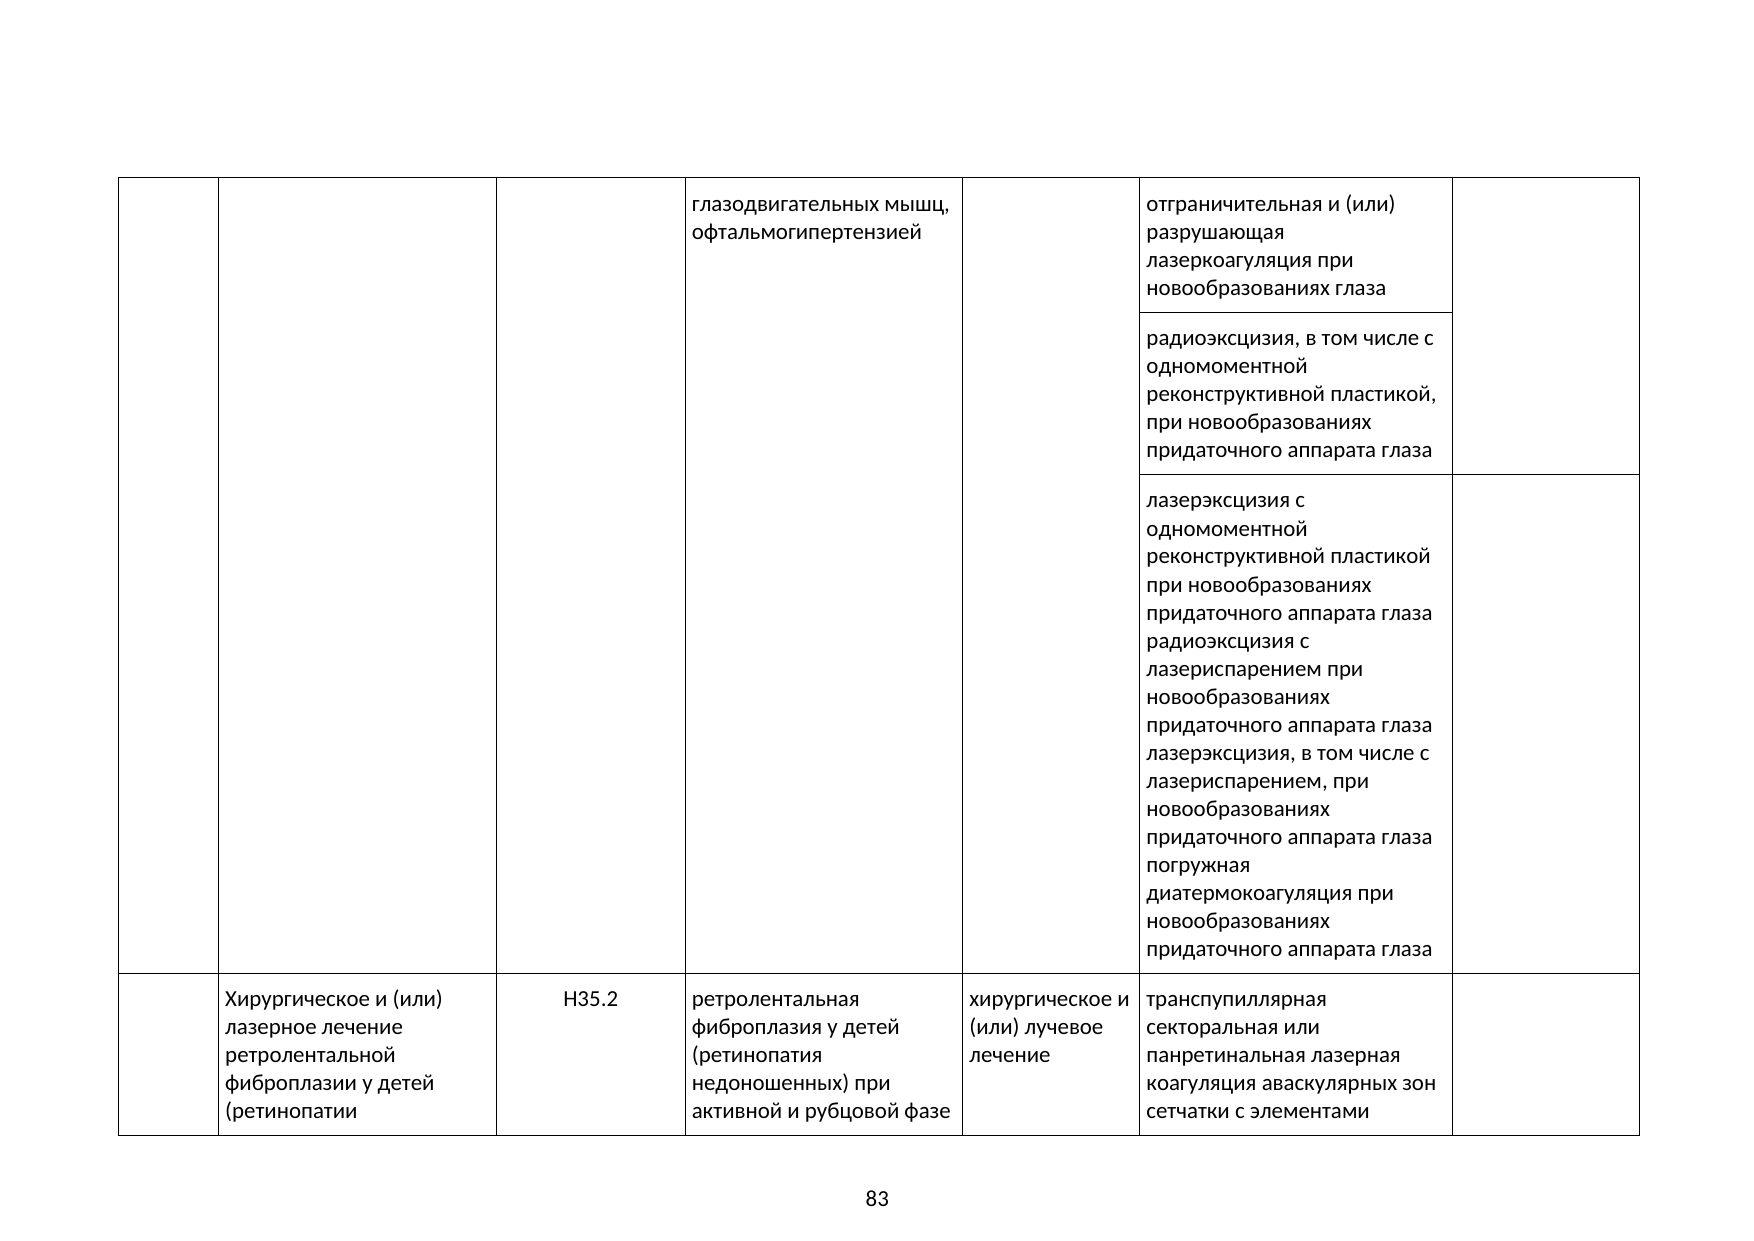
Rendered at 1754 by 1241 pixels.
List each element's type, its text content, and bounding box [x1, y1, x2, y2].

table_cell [686, 974, 962, 1135]
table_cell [1140, 974, 1452, 1135]
table_cell отграничительная и (или) разрушающая лазеркоагуляция при новообразованиях глаза [1140, 178, 1452, 312]
table_cell [119, 974, 218, 1135]
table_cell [219, 974, 496, 1135]
table_cell [1453, 974, 1639, 1135]
table_cell H35.2 [497, 974, 685, 1135]
table_cell [1453, 475, 1639, 973]
table_cell радиоэксцизия, в том числе с одномоментной реконструктивной пластикой, при новообразованиях придаточного аппарата глаза [1140, 313, 1452, 474]
table_cell лазерэксцизия с одномоментной реконструктивной пластикой при новообразованиях придаточного аппарата глаза радиоэксцизия с лазериспарением при новообразованиях придаточного аппарата глаза лазерэксцизия, в том числе с лазериспарением, при новообразованиях придаточного аппарата глаза погружная диатермокоагуляция при новообразованиях придаточного аппарата глаза [1140, 475, 1452, 973]
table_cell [963, 974, 1139, 1135]
